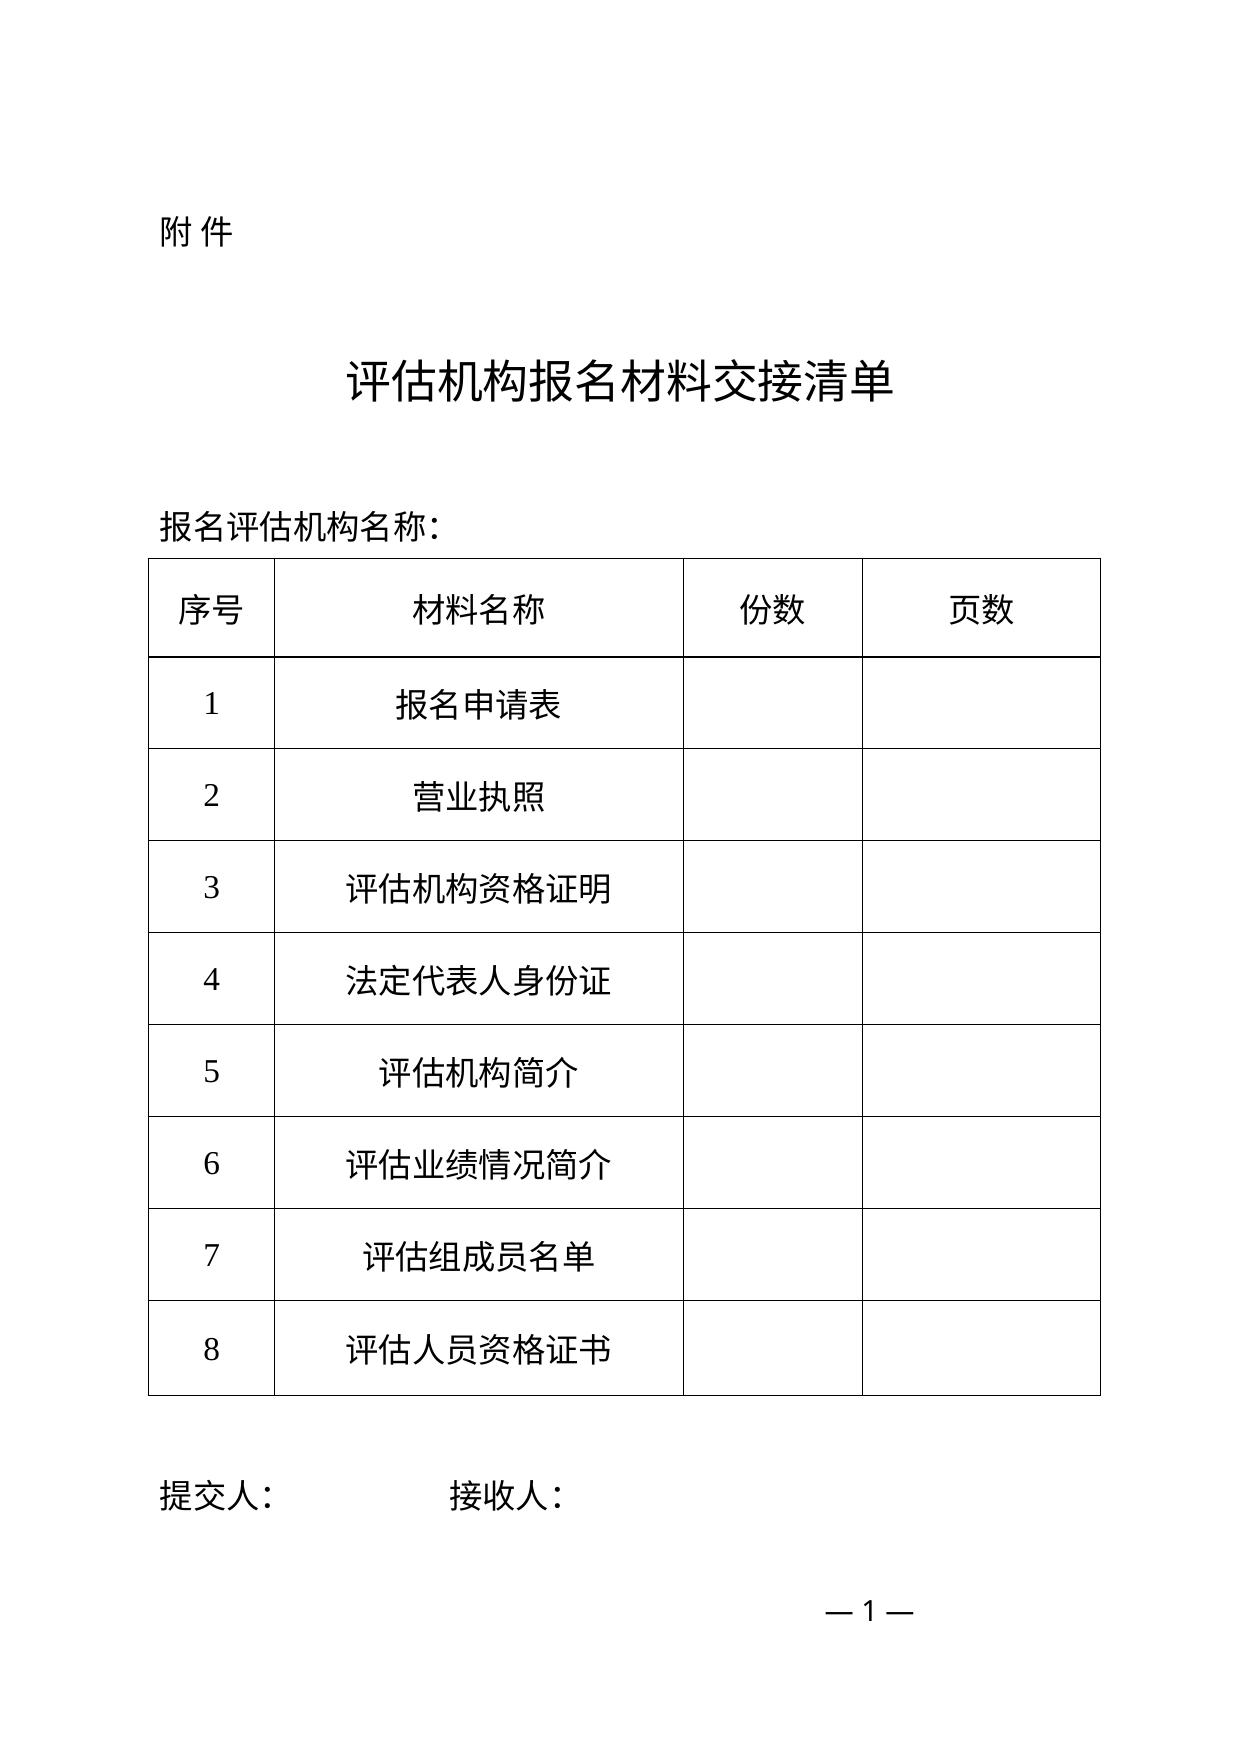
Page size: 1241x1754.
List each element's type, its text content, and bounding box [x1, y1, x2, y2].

table_cell [863, 658, 1100, 748]
table_cell 6 [149, 1117, 274, 1208]
table_cell [863, 841, 1100, 932]
table_cell 8 [149, 1301, 274, 1395]
table_cell [684, 1209, 862, 1300]
table_cell 评估机构资格证明 [275, 841, 683, 932]
table_cell 评估组成员名单 [275, 1209, 683, 1300]
table_header 材料名称 [275, 559, 683, 656]
table_cell 评估业绩情况简介 [275, 1117, 683, 1208]
table_cell [863, 933, 1100, 1024]
table_cell [863, 1025, 1100, 1116]
table_cell 营业执照 [275, 749, 683, 840]
table_cell 报名申请表 [275, 658, 683, 748]
table_cell 5 [149, 1025, 274, 1116]
table_cell 3 [149, 841, 274, 932]
table_cell [863, 1209, 1100, 1300]
table_header 页数 [863, 559, 1100, 656]
table_cell 1 [149, 658, 274, 748]
table_cell [684, 749, 862, 840]
text 报名评估机构名称： [159, 493, 1081, 558]
table_cell 2 [149, 749, 274, 840]
table_cell 7 [149, 1209, 274, 1300]
table_cell [863, 1117, 1100, 1208]
table_cell [684, 658, 862, 748]
table_header 序号 [149, 559, 274, 656]
table_cell [863, 1301, 1100, 1395]
table_cell 4 [149, 933, 274, 1024]
table_cell [684, 933, 862, 1024]
table_cell [684, 1301, 862, 1395]
table_cell 法定代表人身份证 [275, 933, 683, 1024]
table_cell 评估人员资格证书 [275, 1301, 683, 1395]
table_cell 评估机构简介 [275, 1025, 683, 1116]
text 附 件 [159, 197, 1081, 262]
table_cell [684, 841, 862, 932]
table_header 份数 [684, 559, 862, 656]
text 评估机构报名材料交接清单 [159, 330, 1081, 428]
table_cell [684, 1117, 862, 1208]
table_cell [863, 749, 1100, 840]
table_cell [684, 1025, 862, 1116]
text 提交人： 接收人： [159, 1461, 1081, 1526]
